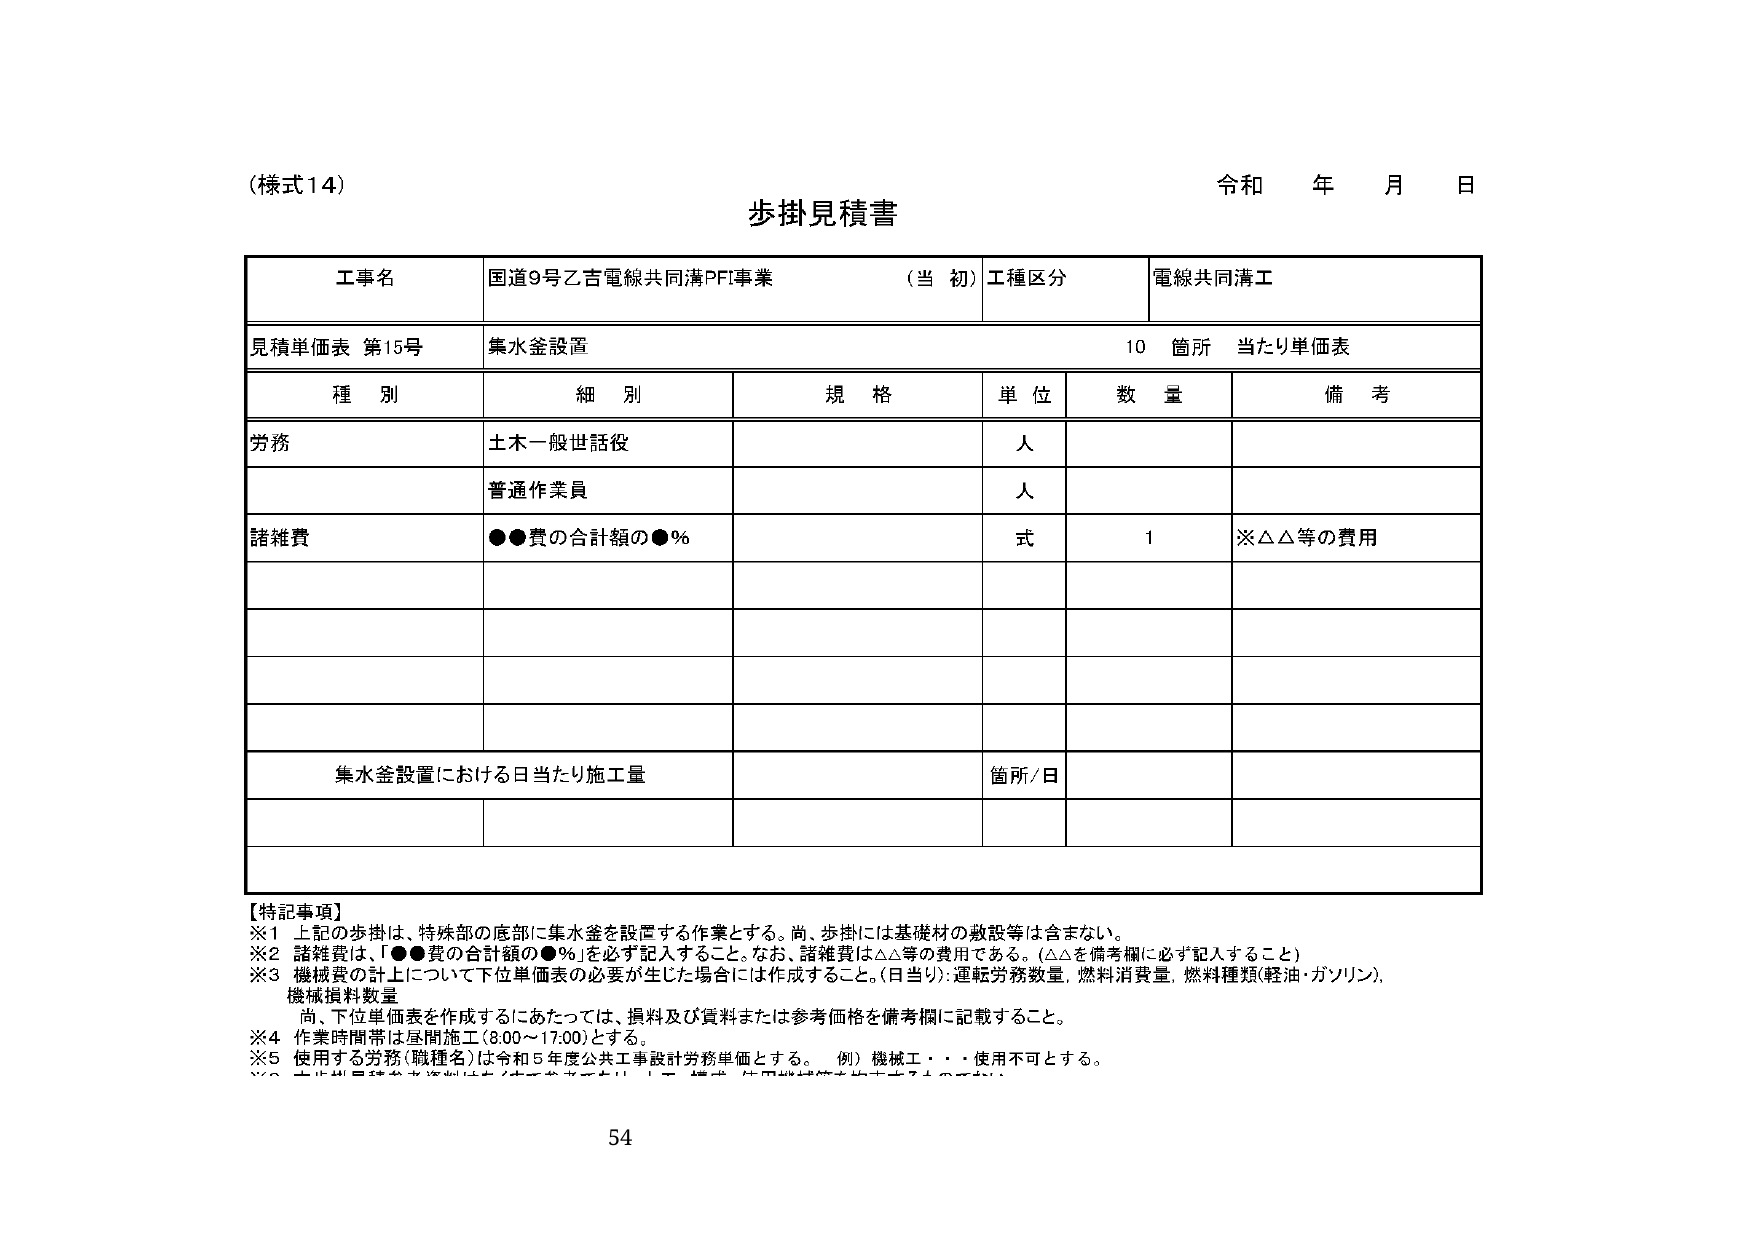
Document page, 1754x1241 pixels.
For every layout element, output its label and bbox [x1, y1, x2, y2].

picture [239, 164, 1496, 1076]
